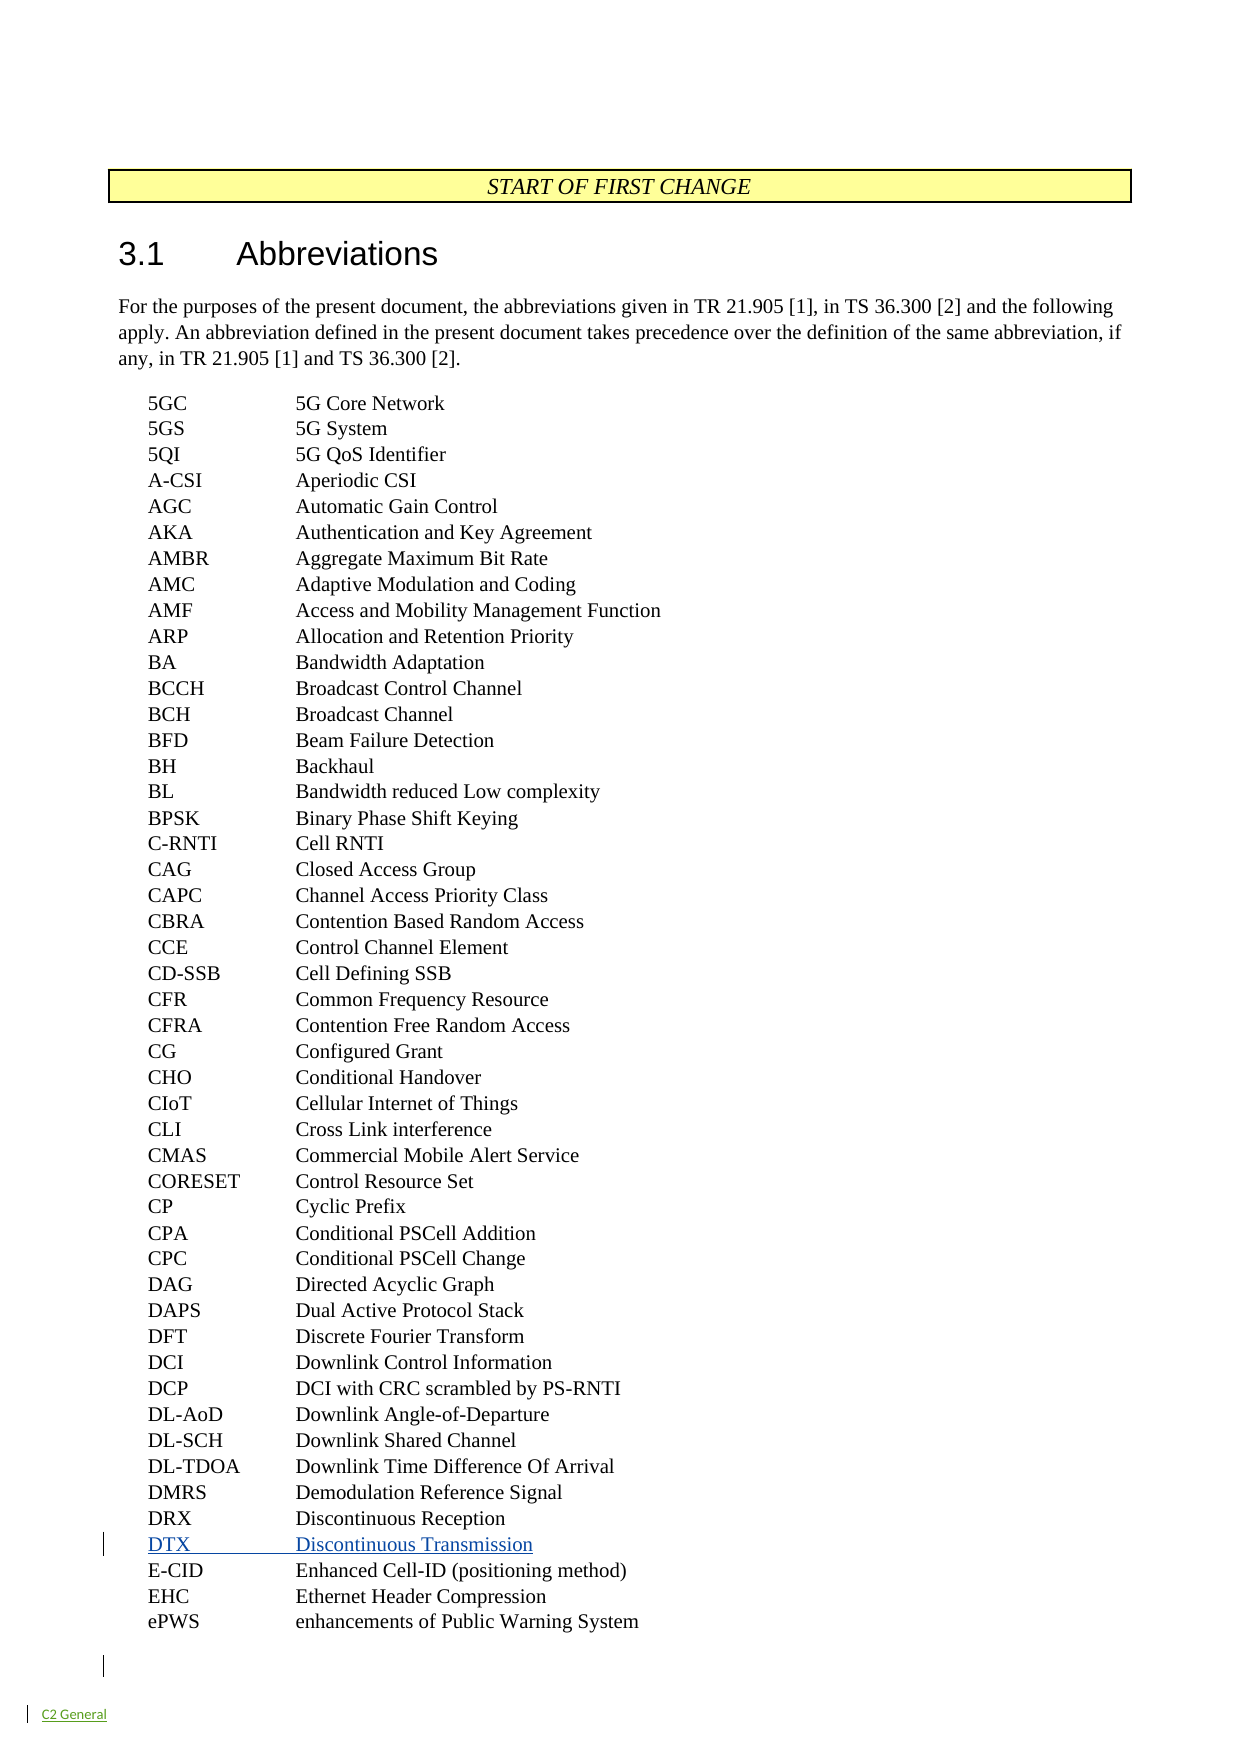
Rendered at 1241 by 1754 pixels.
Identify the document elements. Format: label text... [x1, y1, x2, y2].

text A-CSI Aperiodic CSI [148, 468, 1122, 492]
text CCE Control Channel Element [148, 935, 1122, 959]
text CP Cyclic Prefix [148, 1194, 1122, 1218]
text 5QI 5G QoS Identifier [148, 442, 1122, 466]
text AKA Authentication and Key Agreement [148, 520, 1122, 544]
subtitle 3.1 Abbreviations [118, 234, 1122, 272]
text BA Bandwidth Adaptation [148, 650, 1122, 674]
text BPSK Binary Phase Shift Keying [148, 805, 1122, 829]
text DRX Discontinuous Reception [148, 1506, 1122, 1530]
text E-CID Enhanced Cell-ID (positioning method) [148, 1558, 1122, 1582]
text BH Backhaul [148, 753, 1122, 778]
text AMC Adaptive Modulation and Coding [148, 572, 1122, 596]
text CAG Closed Access Group [148, 857, 1122, 881]
text BFD Beam Failure Detection [148, 728, 1122, 752]
text CMAS Commercial Mobile Alert Service [148, 1143, 1122, 1167]
text CD-SSB Cell Defining SSB [148, 961, 1122, 985]
text For the purposes of the present document, the abbreviations given in TR 21.905 [1], in TS 36.300 [2] and the following apply. An abbreviation defined in the present document takes precedence over the definition of the same abbreviation, if any, in TR 21.905 [1] and TS 36.300 [2]. [118, 294, 1122, 370]
text CBRA Contention Based Random Access [148, 909, 1122, 933]
text DAPS Dual Active Protocol Stack [148, 1298, 1122, 1322]
text AGC Automatic Gain Control [148, 494, 1122, 518]
text CHO Conditional Handover [148, 1065, 1122, 1089]
text 5GC 5G Core Network [148, 390, 1122, 414]
text DCP DCI with CRC scrambled by PS-RNTI [148, 1376, 1122, 1400]
text C-RNTI Cell RNTI [148, 831, 1122, 855]
text DFT Discrete Fourier Transform [148, 1324, 1122, 1348]
text DCI Downlink Control Information [148, 1350, 1122, 1374]
text DL-SCH Downlink Shared Channel [148, 1428, 1122, 1452]
text CPA Conditional PSCell Addition [148, 1220, 1122, 1244]
text BL Bandwidth reduced Low complexity [148, 779, 1122, 803]
text ARP Allocation and Retention Priority [148, 624, 1122, 648]
text 5GS 5G System [148, 416, 1122, 440]
text BCH Broadcast Channel [148, 702, 1122, 726]
text CFRA Contention Free Random Access [148, 1013, 1122, 1037]
text CG Configured Grant [148, 1039, 1122, 1063]
text EHC Ethernet Header Compression [148, 1583, 1122, 1608]
text CLI Cross Link interference [148, 1117, 1122, 1141]
text AMBR Aggregate Maximum Bit Rate [148, 546, 1122, 570]
text CFR Common Frequency Resource [148, 987, 1122, 1011]
text ePWS enhancements of Public Warning System [148, 1609, 1122, 1633]
text START OF FIRST CHANGE [110, 171, 1130, 201]
text AMF Access and Mobility Management Function [148, 598, 1122, 622]
text DAG Directed Acyclic Graph [148, 1272, 1122, 1296]
text CAPC Channel Access Priority Class [148, 883, 1122, 907]
text BCCH Broadcast Control Channel [148, 676, 1122, 700]
text CPC Conditional PSCell Change [148, 1246, 1122, 1270]
text CORESET Control Resource Set [148, 1168, 1122, 1193]
text DL-TDOA Downlink Time Difference Of Arrival [148, 1454, 1122, 1478]
text DMRS Demodulation Reference Signal [148, 1480, 1122, 1504]
text DL-AoD Downlink Angle-of-Departure [148, 1402, 1122, 1426]
text CIoT Cellular Internet of Things [148, 1091, 1122, 1115]
